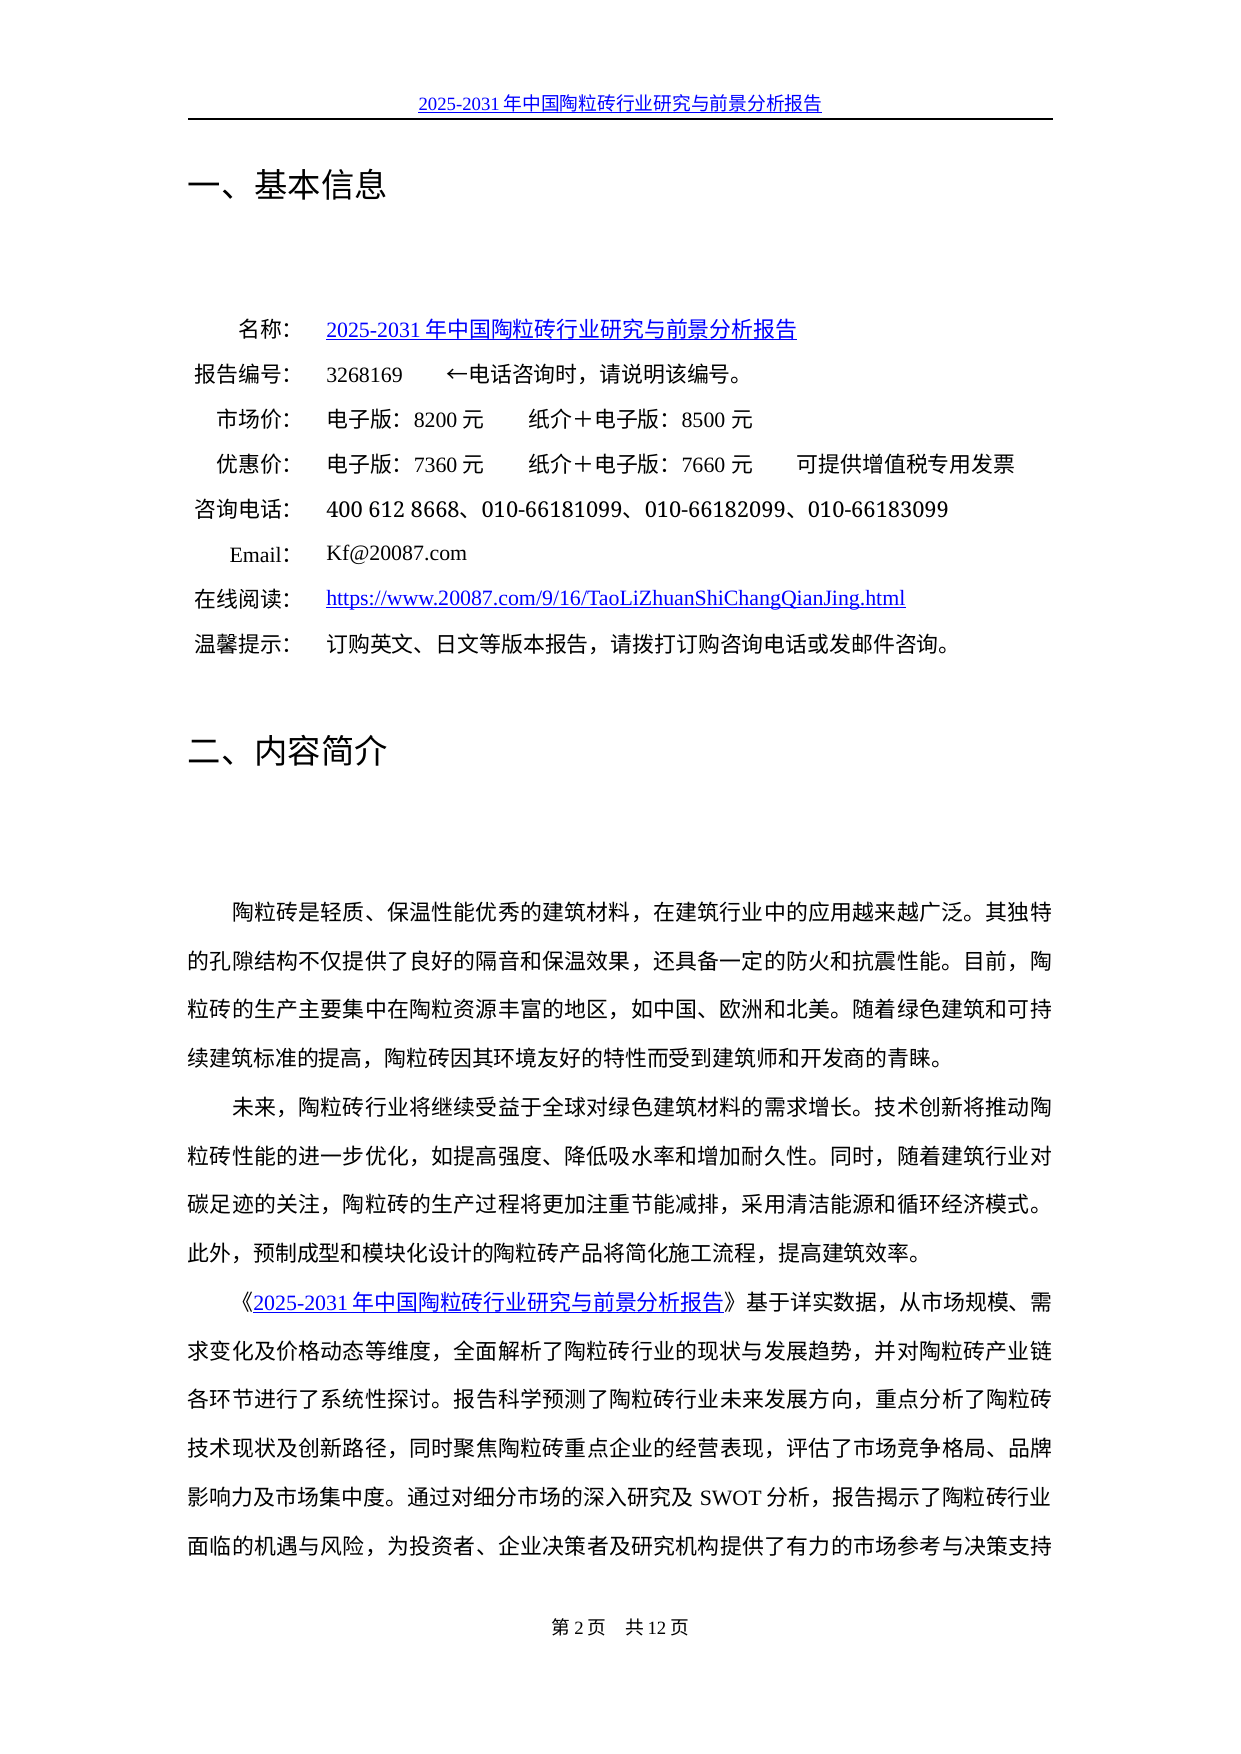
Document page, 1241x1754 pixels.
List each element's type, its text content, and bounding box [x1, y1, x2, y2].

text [187, 894, 1053, 1561]
title 二、内容简介 [187, 717, 1053, 782]
table_cell 市场价： [167, 402, 315, 447]
table_cell 400 612 8668、010-66181099、010-66182099、010-66183099 [315, 492, 1073, 537]
table_cell 报告编号： [167, 357, 315, 402]
title 一、基本信息 [187, 150, 1053, 215]
table_cell 3268169 ←电话咨询时，请说明该编号。 [315, 357, 1073, 402]
table_header 2025-2031年中国陶粒砖行业研究与前景分析报告 [315, 312, 1073, 357]
table_cell 优惠价： [167, 447, 315, 492]
table_cell 在线阅读： [167, 582, 315, 627]
table_cell 订购英文、日文等版本报告，请拨打订购咨询电话或发邮件咨询。 [315, 627, 1073, 672]
table_cell Kf@20087.com [315, 537, 1073, 582]
table_cell 温馨提示： [167, 627, 315, 672]
table_cell 电子版：8200 元 纸介＋电子版：8500 元 [315, 402, 1073, 447]
table_cell Email： [167, 537, 315, 582]
table_cell [315, 582, 1073, 627]
table_cell 电子版：7360 元 纸介＋电子版：7660 元 可提供增值税专用发票 [315, 447, 1073, 492]
table_header 名称： [167, 312, 315, 357]
table_cell 咨询电话： [167, 492, 315, 537]
